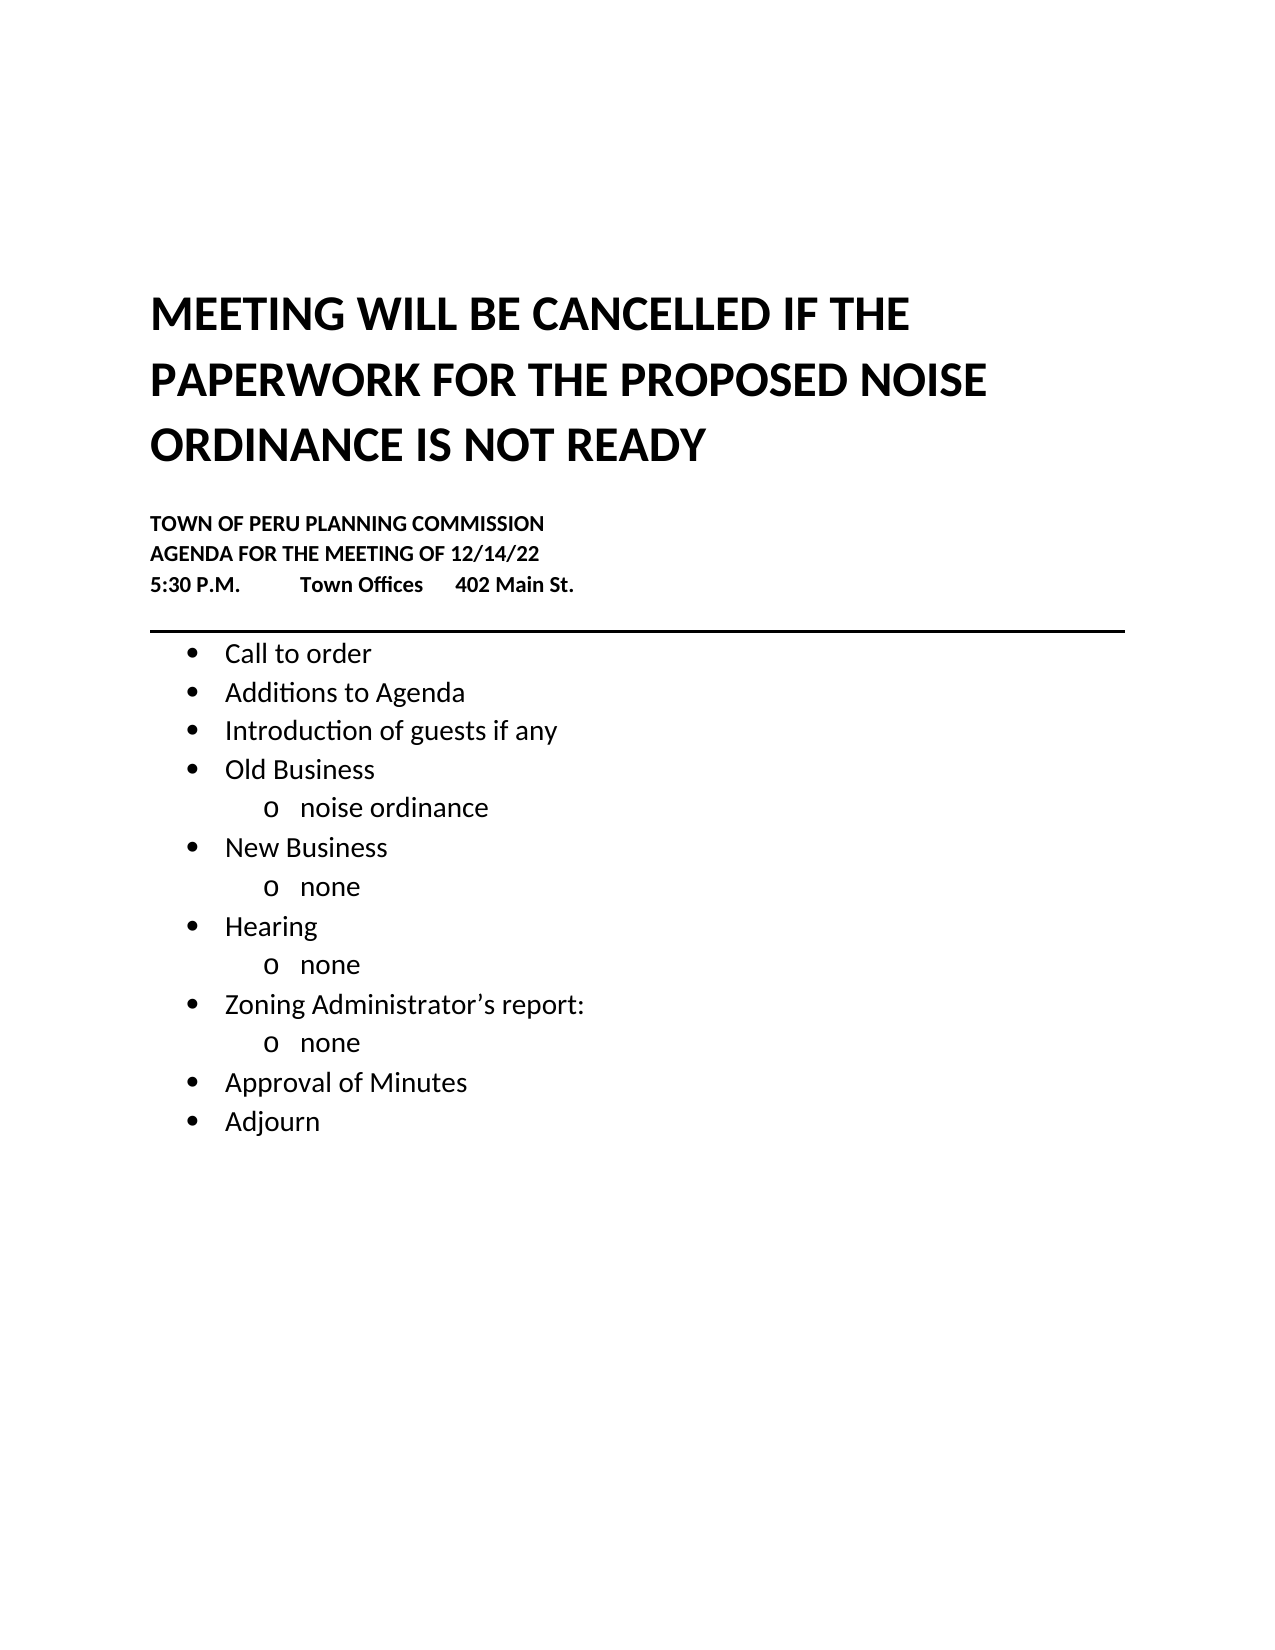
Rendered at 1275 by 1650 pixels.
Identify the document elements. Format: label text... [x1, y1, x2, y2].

list Adjourn [187, 1103, 1125, 1138]
list Hearing [187, 908, 1125, 943]
text TOWN OF PERU PLANNING COMMISSION [150, 509, 1125, 537]
list Additions to Agenda [187, 674, 1125, 709]
list noise ordinance [262, 789, 1125, 826]
list none [262, 868, 1125, 905]
list Old Business [187, 751, 1125, 786]
text AGENDA FOR THE MEETING OF 12/14/22 [150, 539, 1125, 568]
text 5:30 P.M. Town Offices 402 Main St. [150, 570, 1125, 598]
list Call to order [187, 635, 1125, 671]
list Zoning Administrator’s report: [187, 986, 1125, 1022]
list Introduction of guests if any [187, 712, 1125, 748]
text MEETING WILL BE CANCELLED IF THE PAPERWORK FOR THE PROPOSED NOISE ORDINANCE IS NOT READY [150, 282, 1125, 474]
list none [262, 1024, 1125, 1062]
list New Business [187, 829, 1125, 865]
list Approval of Minutes [187, 1064, 1125, 1100]
list none [262, 946, 1125, 983]
